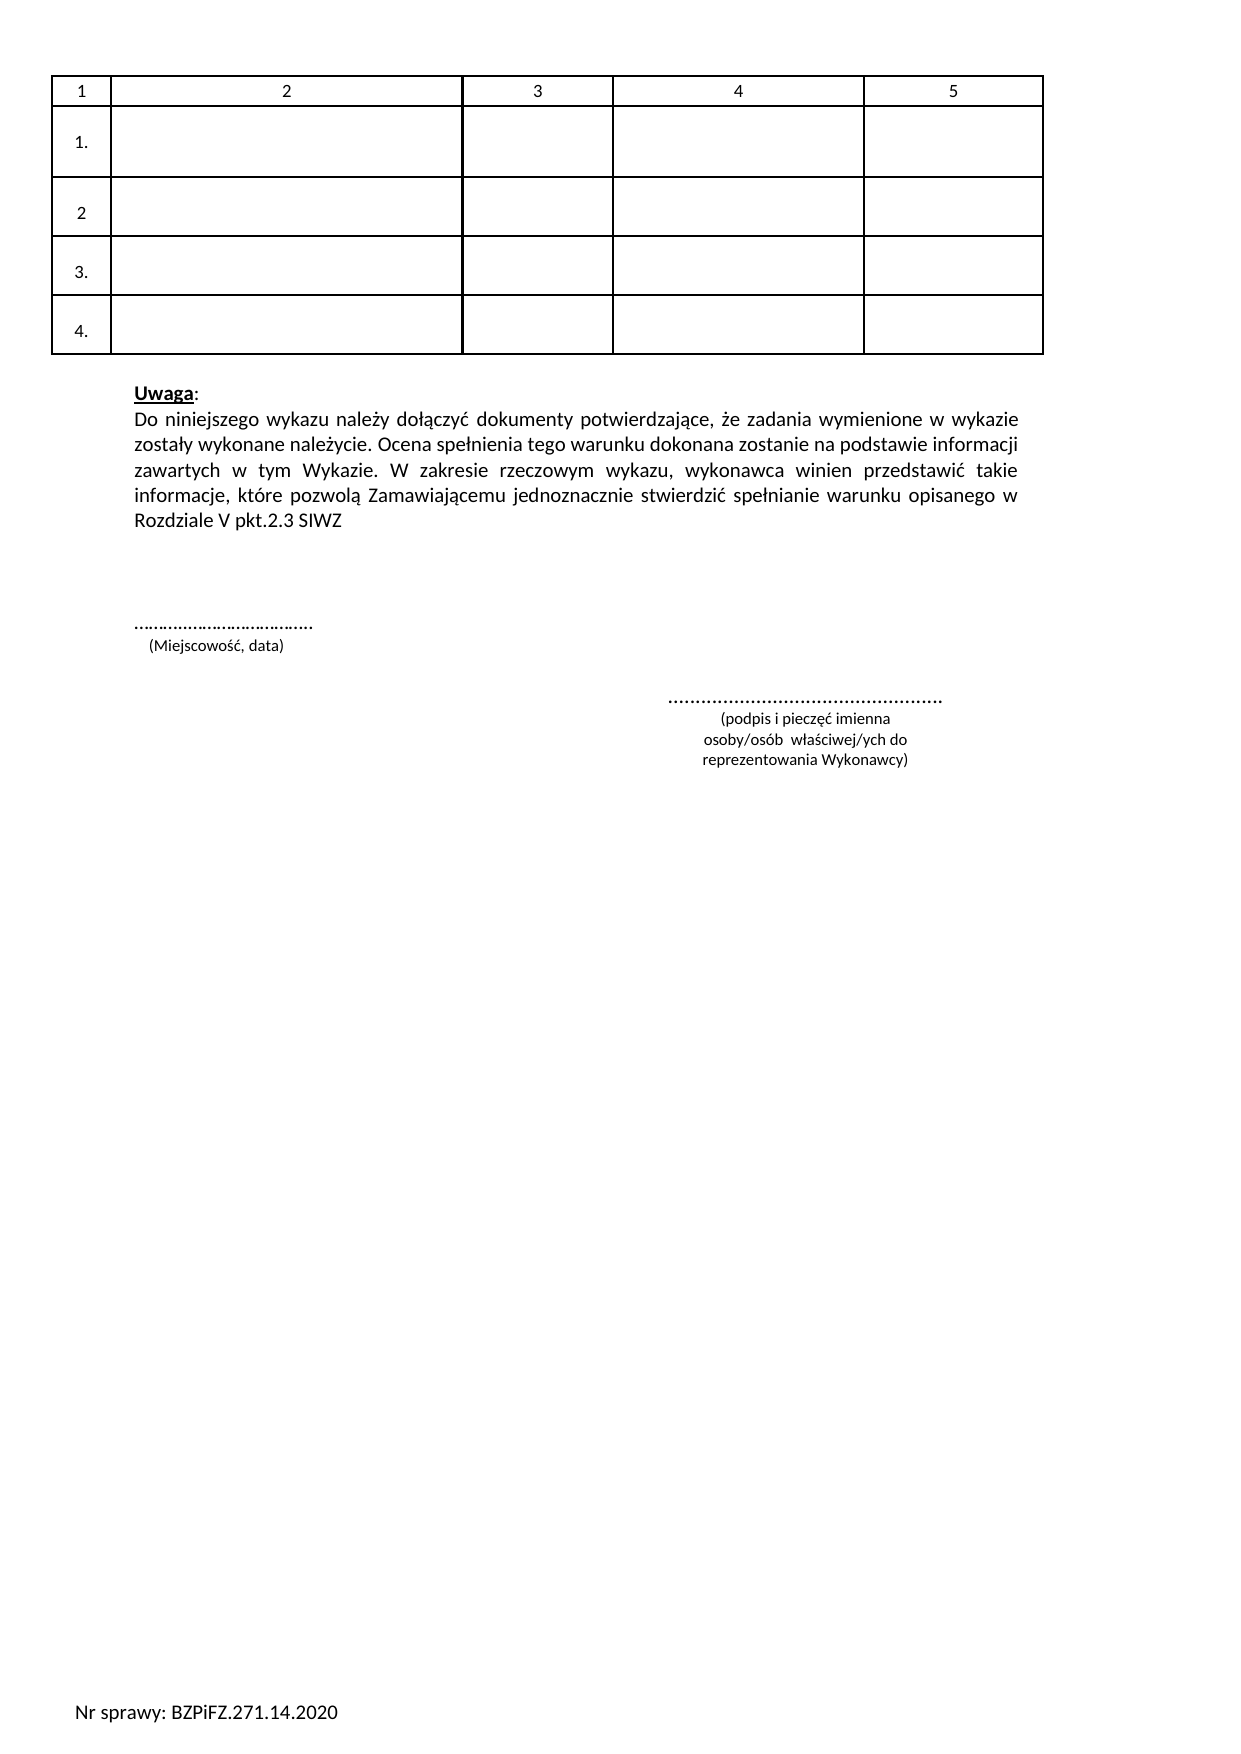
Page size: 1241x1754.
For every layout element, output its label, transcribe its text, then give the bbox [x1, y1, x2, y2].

text ………..…………………….. [134, 609, 1063, 635]
text Uwaga: [134, 381, 1019, 406]
table_cell [614, 178, 863, 235]
table_cell 4 [614, 77, 863, 105]
table_cell 2 [53, 178, 110, 235]
table_cell [464, 237, 612, 294]
table_cell [112, 107, 461, 176]
table_cell 1. [53, 107, 110, 176]
table_cell [614, 296, 863, 353]
text (podpis i pieczęć imienna [591, 708, 1019, 729]
table_cell 2 [112, 77, 461, 105]
text Do niniejszego wykazu należy dołączyć dokumenty potwierdzające, że zadania wymienione w wykazie zostały wykonane należycie. Ocena spełnienia tego warunku dokonana zostanie na podstawie informacji zawartych w tym Wykazie. W zakresie rzeczowym wykazu, wykonawca winien przedstawić takie informacje, które pozwolą Zamawiającemu jednoznacznie stwierdzić spełnianie warunku opisanego w Rozdziale V pkt.2.3 SIWZ [134, 406, 1019, 533]
table_cell [464, 107, 612, 176]
table_cell 4. [53, 296, 110, 353]
table_cell 3 [464, 77, 612, 105]
table_cell [614, 237, 863, 294]
text reprezentowania Wykonawcy) [591, 749, 1019, 769]
table_cell [865, 107, 1042, 176]
table_cell [112, 178, 461, 235]
table_cell [865, 178, 1042, 235]
table_cell [464, 178, 612, 235]
table_cell [112, 296, 461, 353]
table_cell 5 [865, 77, 1042, 105]
table_cell [464, 296, 612, 353]
table_cell [614, 107, 863, 176]
table_cell 1 [53, 77, 110, 105]
table_cell [865, 237, 1042, 294]
table_cell [865, 296, 1042, 353]
text (Miejscowość, data) [134, 635, 1063, 655]
text osoby/osób właściwej/ych do [591, 729, 1019, 749]
table_cell 3. [53, 237, 110, 294]
table_cell [112, 237, 461, 294]
text .................................................. [591, 682, 1019, 708]
